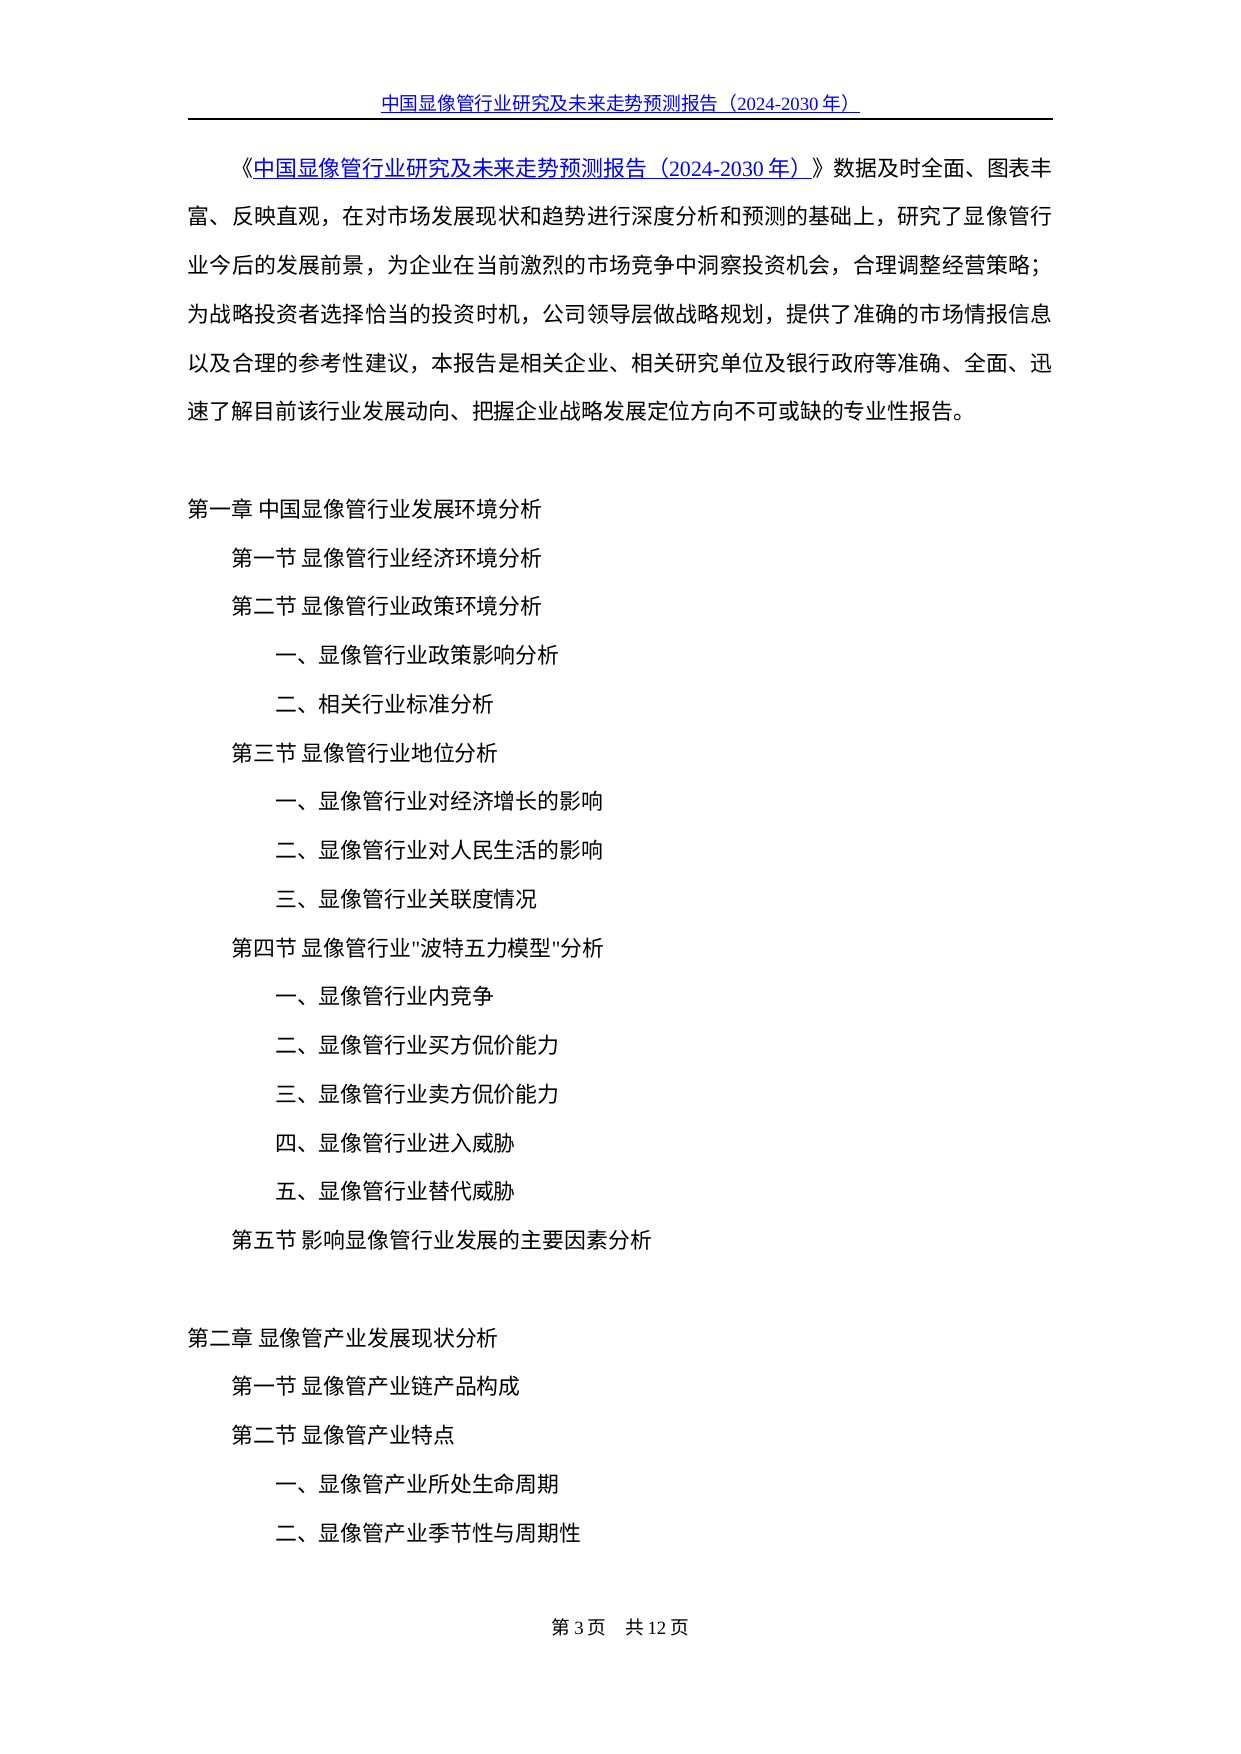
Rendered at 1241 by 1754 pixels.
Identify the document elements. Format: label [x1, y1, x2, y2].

text [187, 150, 1053, 1548]
